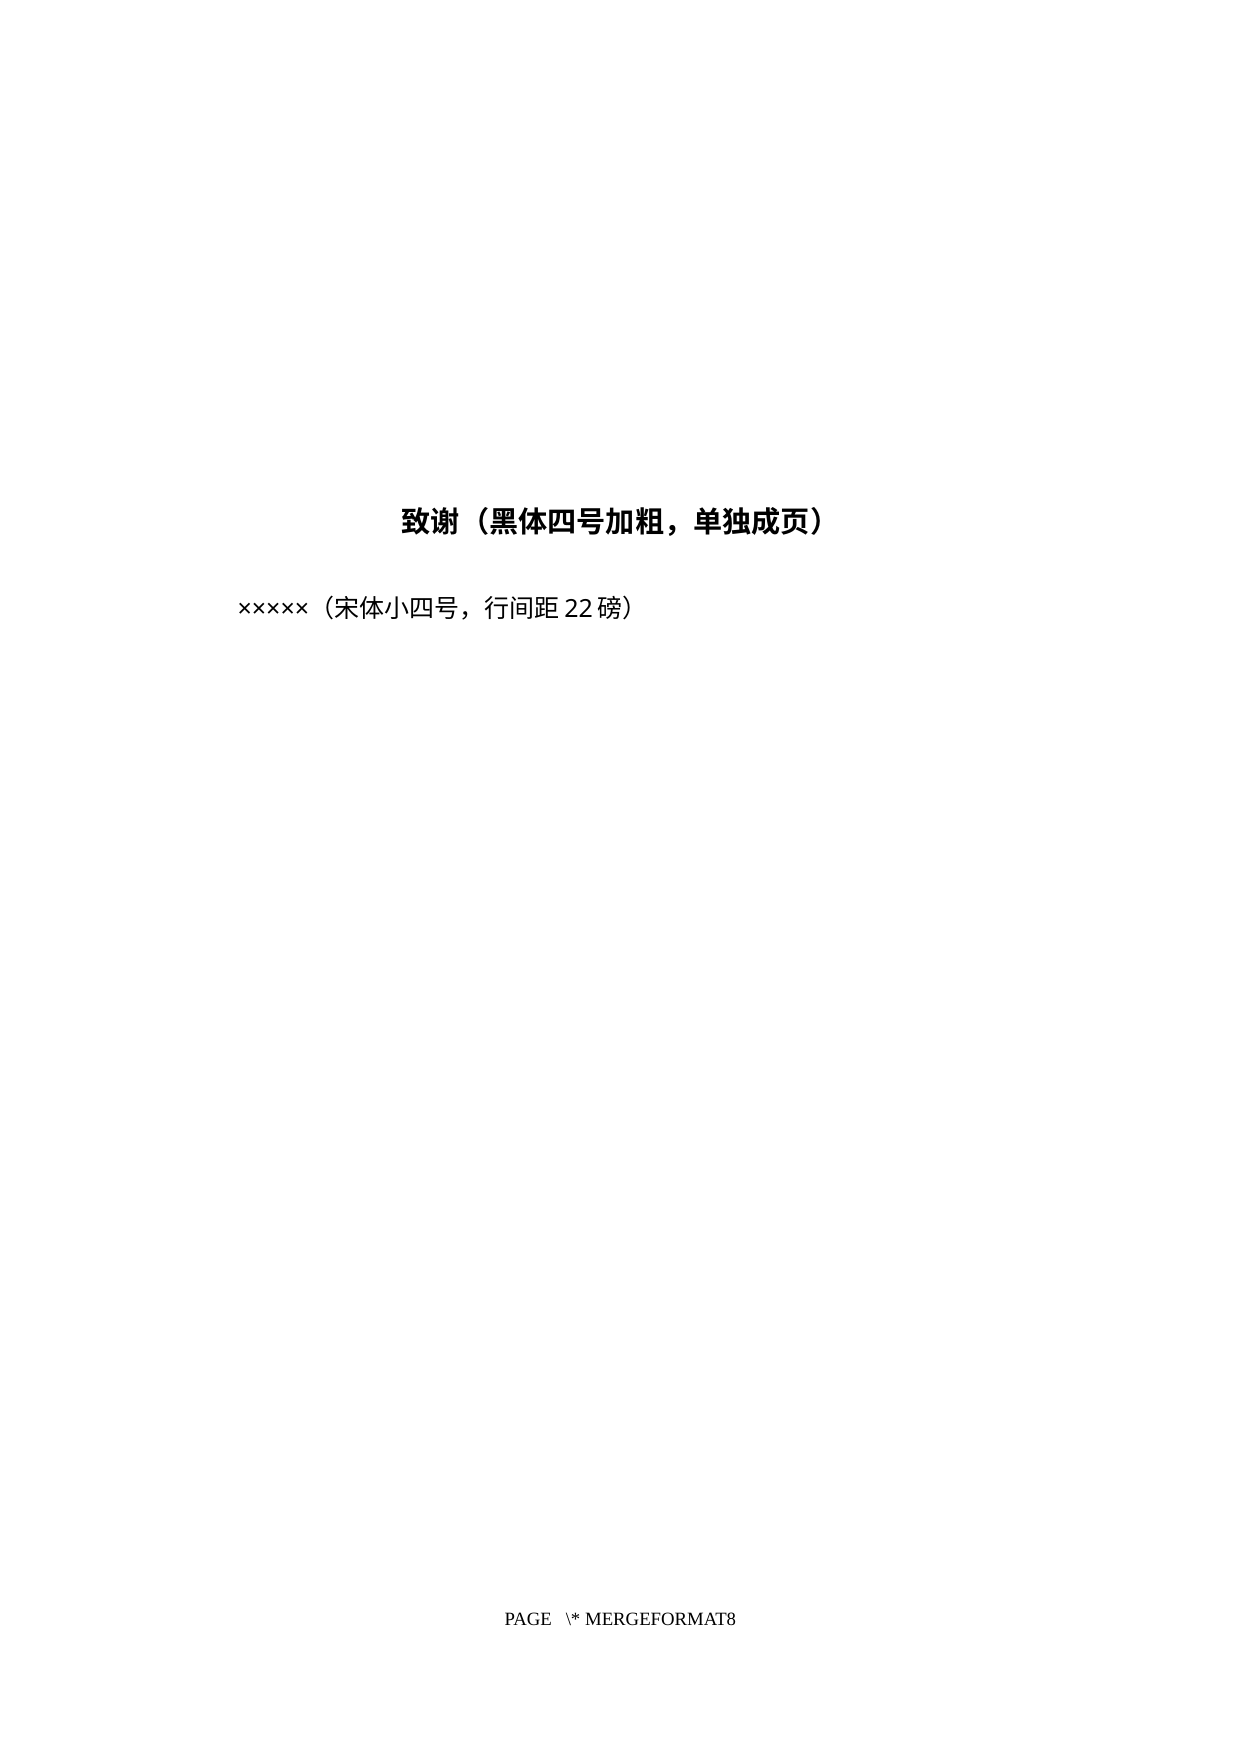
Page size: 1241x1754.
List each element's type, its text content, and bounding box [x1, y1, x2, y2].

text ×××××（宋体小四号，行间距22磅） [187, 581, 1053, 627]
text 致谢（黑体四号加粗，单独成页） [187, 487, 1053, 552]
